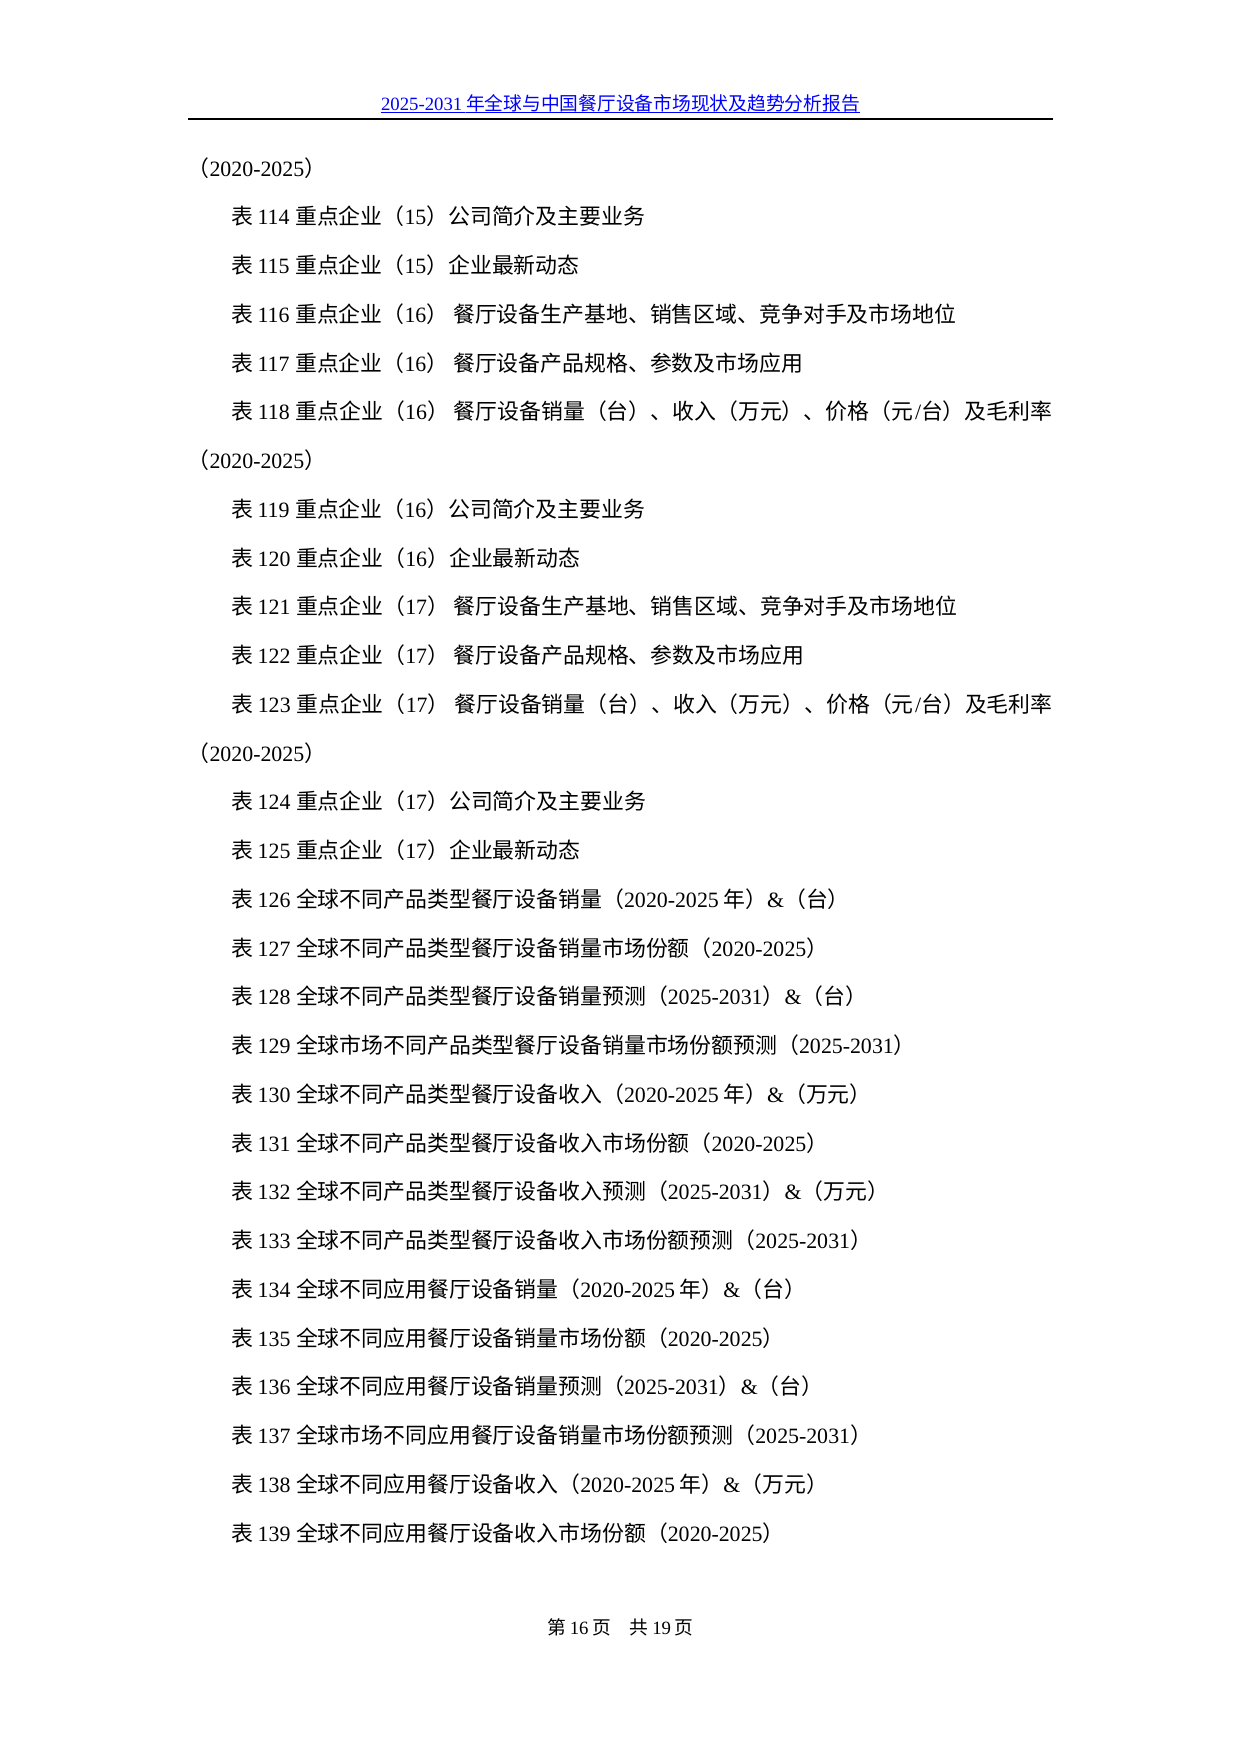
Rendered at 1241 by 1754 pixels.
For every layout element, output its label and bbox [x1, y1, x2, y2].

text [187, 150, 1053, 1548]
